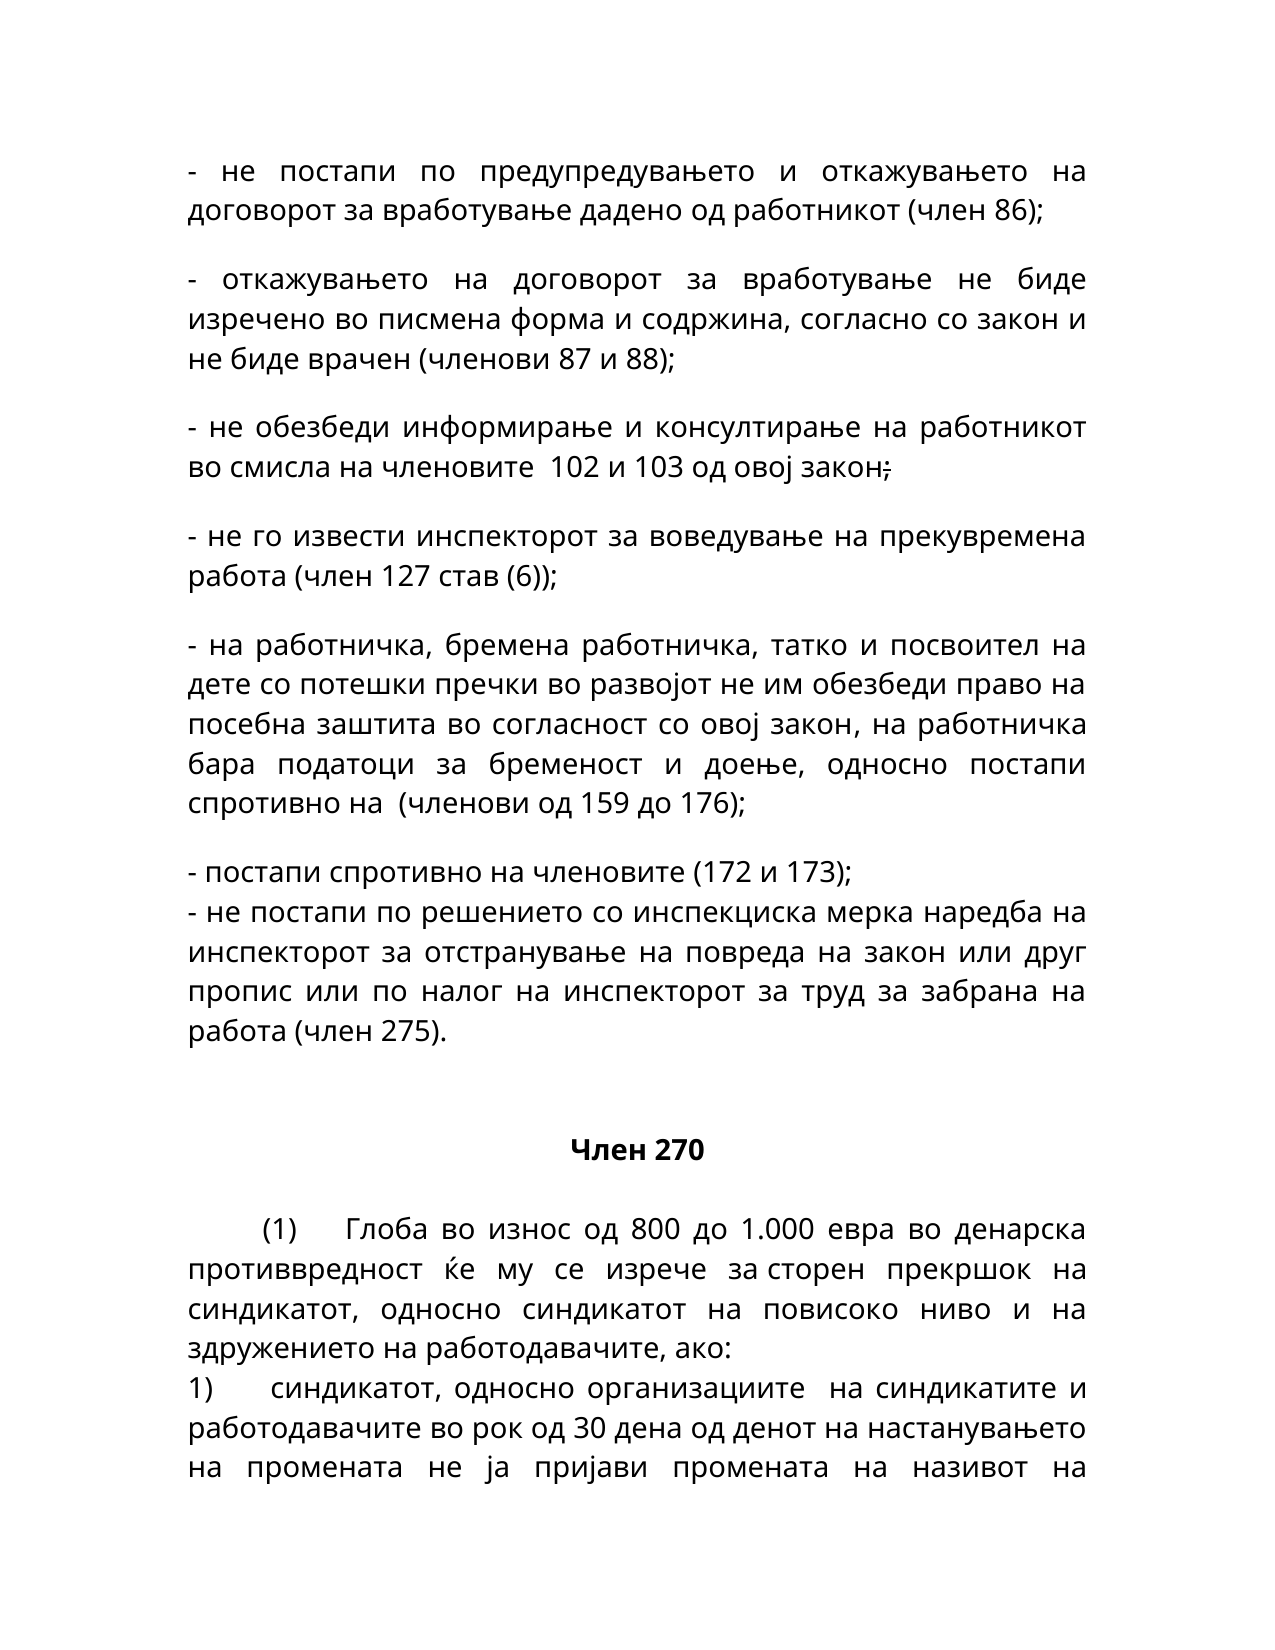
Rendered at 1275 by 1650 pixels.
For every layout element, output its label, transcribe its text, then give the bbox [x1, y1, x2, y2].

text - не го извести инспекторот за воведување на прекувремена работа (член 127 став (6)); [187, 515, 1087, 595]
text - не постапи по предупредувањето и откажувањето на договорот за вработување дадено од работникот (член 86); [187, 150, 1087, 229]
text - не постапи по решението со инспекциска мерка наредба на инспекторот за отстранување на повреда на закон или друг пропис или по налог на инспекторот за труд за забрана на работа (член 275). [187, 891, 1087, 1050]
text - на работничка, бремена работничка, татко и посвоител на дете со потешки пречки во развојот не им обезбеди право на посебна заштита во согласност со овој закон, на работничка бара податоци за бременост и доење, односно постапи спротивно на (членови од 159 до 176); [187, 624, 1087, 822]
text (1) Глоба во износ од 800 до 1.000 евра во денарска противвредност ќе му се изрече за сторен прекршок на синдикатот, односно синдикатот на повисоко ниво и на здружението на работодавачите, ако: [187, 1209, 1087, 1367]
text - постапи спротивно на членовите (172 и 173); [187, 851, 1087, 891]
text - не обезбеди информирање и консултирање на работникот во смисла на членовите 102 и 103 од овој закон; [187, 407, 1087, 486]
text Член 270 [187, 1129, 1087, 1169]
text - откажувањето на договорот за вработување не биде изречено во писмена форма и содржина, согласно со закон и не биде врачен (членови 87 и 88); [187, 258, 1087, 378]
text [187, 1367, 1087, 1486]
